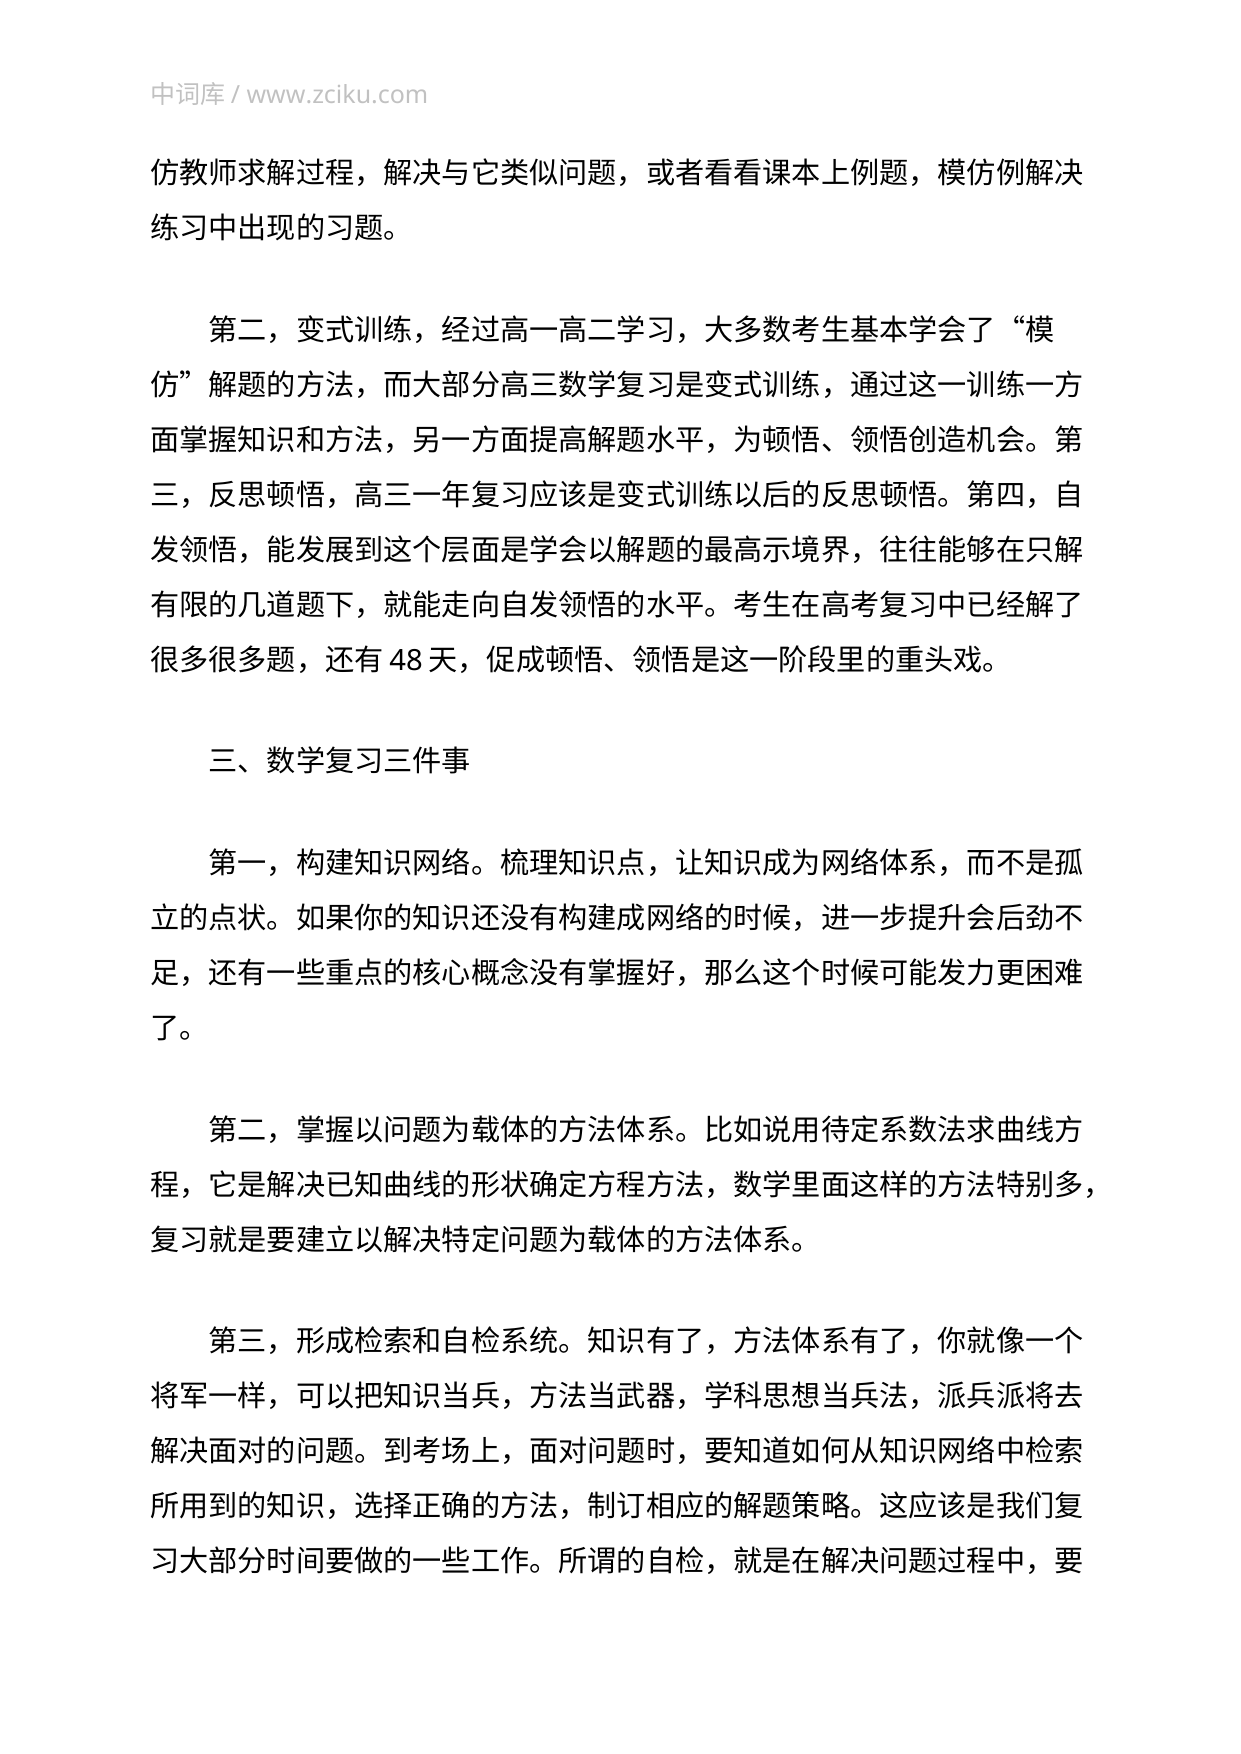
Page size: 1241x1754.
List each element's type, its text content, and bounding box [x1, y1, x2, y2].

text 三、数学复习三件事 [150, 738, 1090, 780]
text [150, 1318, 1090, 1580]
text 第一，构建知识网络。梳理知识点，让知识成为网络体系，而不是孤立的点状。如果你的知识还没有构建成网络的时候，进一步提升会后劲不足，还有一些重点的核心概念没有掌握好，那么这个时候可能发力更困难了。 [150, 840, 1090, 1047]
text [150, 150, 1090, 247]
text 第二，掌握以问题为载体的方法体系。比如说用待定系数法求曲线方程，它是解决已知曲线的形状确定方程方法，数学里面这样的方法特别多，复习就是要建立以解决特定问题为载体的方法体系。 [150, 1106, 1090, 1258]
text 第二，变式训练，经过高一高二学习，大多数考生基本学会了“模仿”解题的方法，而大部分高三数学复习是变式训练，通过这一训练一方面掌握知识和方法，另一方面提高解题水平，为顿悟、领悟创造机会。第三，反思顿悟，高三一年复习应该是变式训练以后的反思顿悟。第四，自发领悟，能发展到这个层面是学会以解题的最高示境界，往往能够在只解有限的几道题下，就能走向自发领悟的水平。考生在高考复习中已经解了很多很多题，还有48天，促成顿悟、领悟是这一阶段里的重头戏。 [150, 307, 1090, 678]
